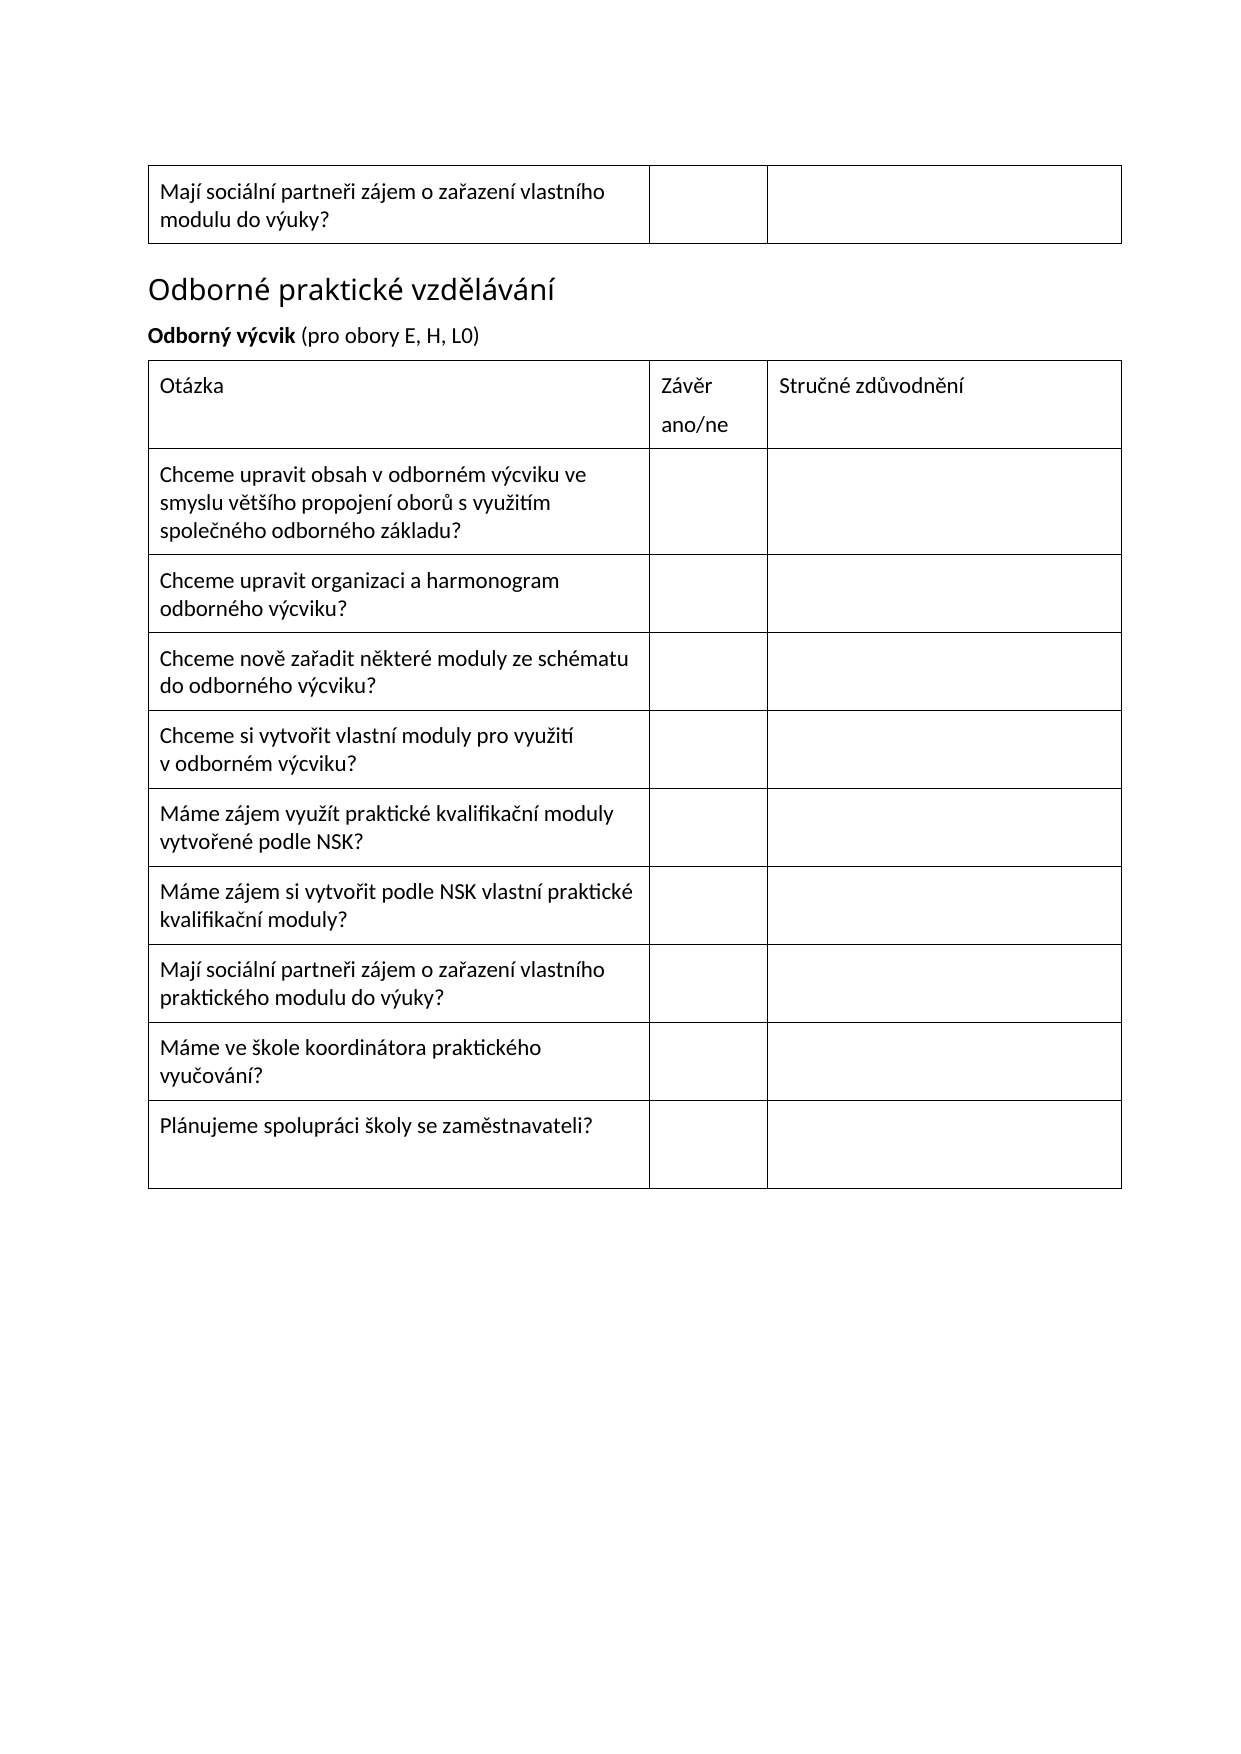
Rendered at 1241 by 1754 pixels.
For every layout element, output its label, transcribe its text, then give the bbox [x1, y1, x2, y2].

table_cell [650, 789, 767, 866]
table_cell [768, 633, 1121, 710]
table_cell [768, 789, 1121, 866]
table_cell [650, 449, 767, 554]
table_cell [650, 1101, 767, 1188]
table_cell [768, 945, 1121, 1022]
table_header Závěr ano/ne [650, 361, 767, 448]
table_cell [650, 1023, 767, 1100]
table_cell Máme zájem využít praktické kvalifikační moduly vytvořené podle NSK? [149, 789, 649, 866]
table_cell [650, 711, 767, 788]
table_cell Chceme upravit obsah v odborném výcviku ve smyslu většího propojení oborů s využitím společného odborného základu? [149, 449, 649, 554]
table_cell [768, 711, 1121, 788]
table_cell [650, 555, 767, 632]
table_cell [650, 945, 767, 1022]
table_cell Chceme si vytvořit vlastní moduly pro využití v odborném výcviku? [149, 711, 649, 788]
table_cell Chceme nově zařadit některé moduly ze schématu do odborného výcviku? [149, 633, 649, 710]
table_cell [768, 1101, 1121, 1188]
table_cell Mají sociální partneři zájem o zařazení vlastního modulu do výuky? [149, 166, 649, 243]
table_cell [768, 166, 1121, 243]
table_cell Máme zájem si vytvořit podle NSK vlastní praktické kvalifikační moduly? [149, 867, 649, 944]
table_cell Plánujeme spolupráci školy se zaměstnavateli? [149, 1101, 649, 1188]
table_cell [768, 1023, 1121, 1100]
table_cell Máme ve škole koordinátora praktického vyučování? [149, 1023, 649, 1100]
text Odborný výcvik (pro obory E, H, L0) [148, 322, 1122, 349]
table_cell [650, 166, 767, 243]
table_cell [650, 633, 767, 710]
table_header Stručné zdůvodnění [768, 361, 1121, 448]
table_cell Chceme upravit organizaci a harmonogram odborného výcviku? [149, 555, 649, 632]
subtitle Odborné praktické vzdělávání [148, 269, 1122, 309]
table_cell [768, 555, 1121, 632]
table_header Otázka [149, 361, 649, 448]
table_cell [768, 867, 1121, 944]
table_cell [768, 449, 1121, 554]
table_cell [650, 867, 767, 944]
table_cell Mají sociální partneři zájem o zařazení vlastního praktického modulu do výuky? [149, 945, 649, 1022]
